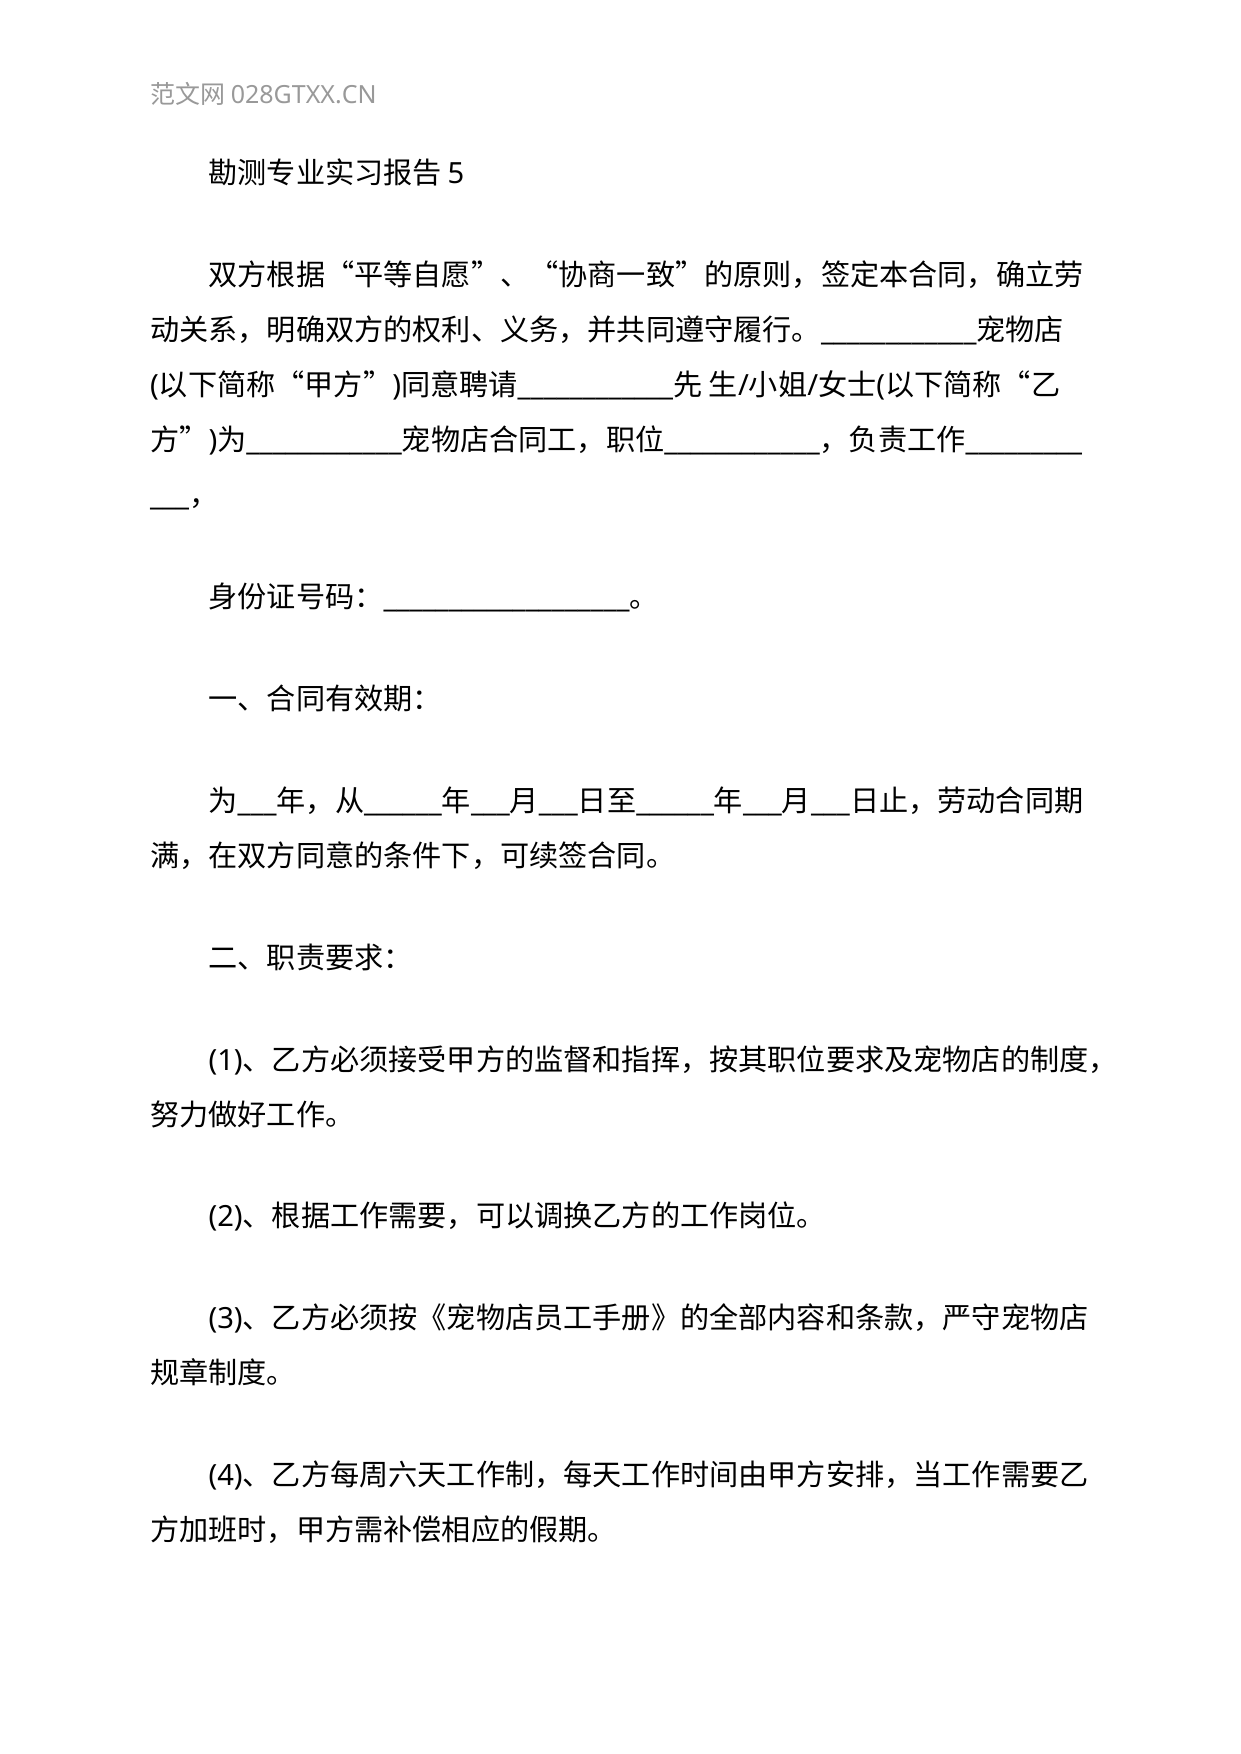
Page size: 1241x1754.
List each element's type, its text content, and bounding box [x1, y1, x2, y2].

text 一、合同有效期： [150, 676, 1090, 718]
text (1)、乙方必须接受甲方的监督和指挥，按其职位要求及宠物店的制度，努力做好工作。 [150, 1036, 1090, 1133]
text (2)、根据工作需要，可以调换乙方的工作岗位。 [150, 1193, 1090, 1235]
text 身份证号码：___________________。 [150, 574, 1090, 616]
text 双方根据“平等自愿”、“协商一致”的原则，签定本合同，确立劳动关系，明确双方的权利、义务，并共同遵守履行。____________宠物店(以下简称“甲方”)同意聘请____________先 生/小姐/女士(以下简称“乙方”)为____________宠物店合同工，职位____________，负责工作____________， [150, 252, 1090, 514]
text 二、职责要求： [150, 934, 1090, 977]
text 为___年，从______年___月___日至______年___月___日止，劳动合同期满，在双方同意的条件下，可续签合同。 [150, 778, 1090, 875]
text (4)、乙方每周六天工作制，每天工作时间由甲方安排，当工作需要乙方加班时，甲方需补偿相应的假期。 [150, 1452, 1090, 1549]
text 勘测专业实习报告5 [150, 150, 1090, 192]
text (3)、乙方必须按《宠物店员工手册》的全部内容和条款，严守宠物店规章制度。 [150, 1295, 1090, 1392]
